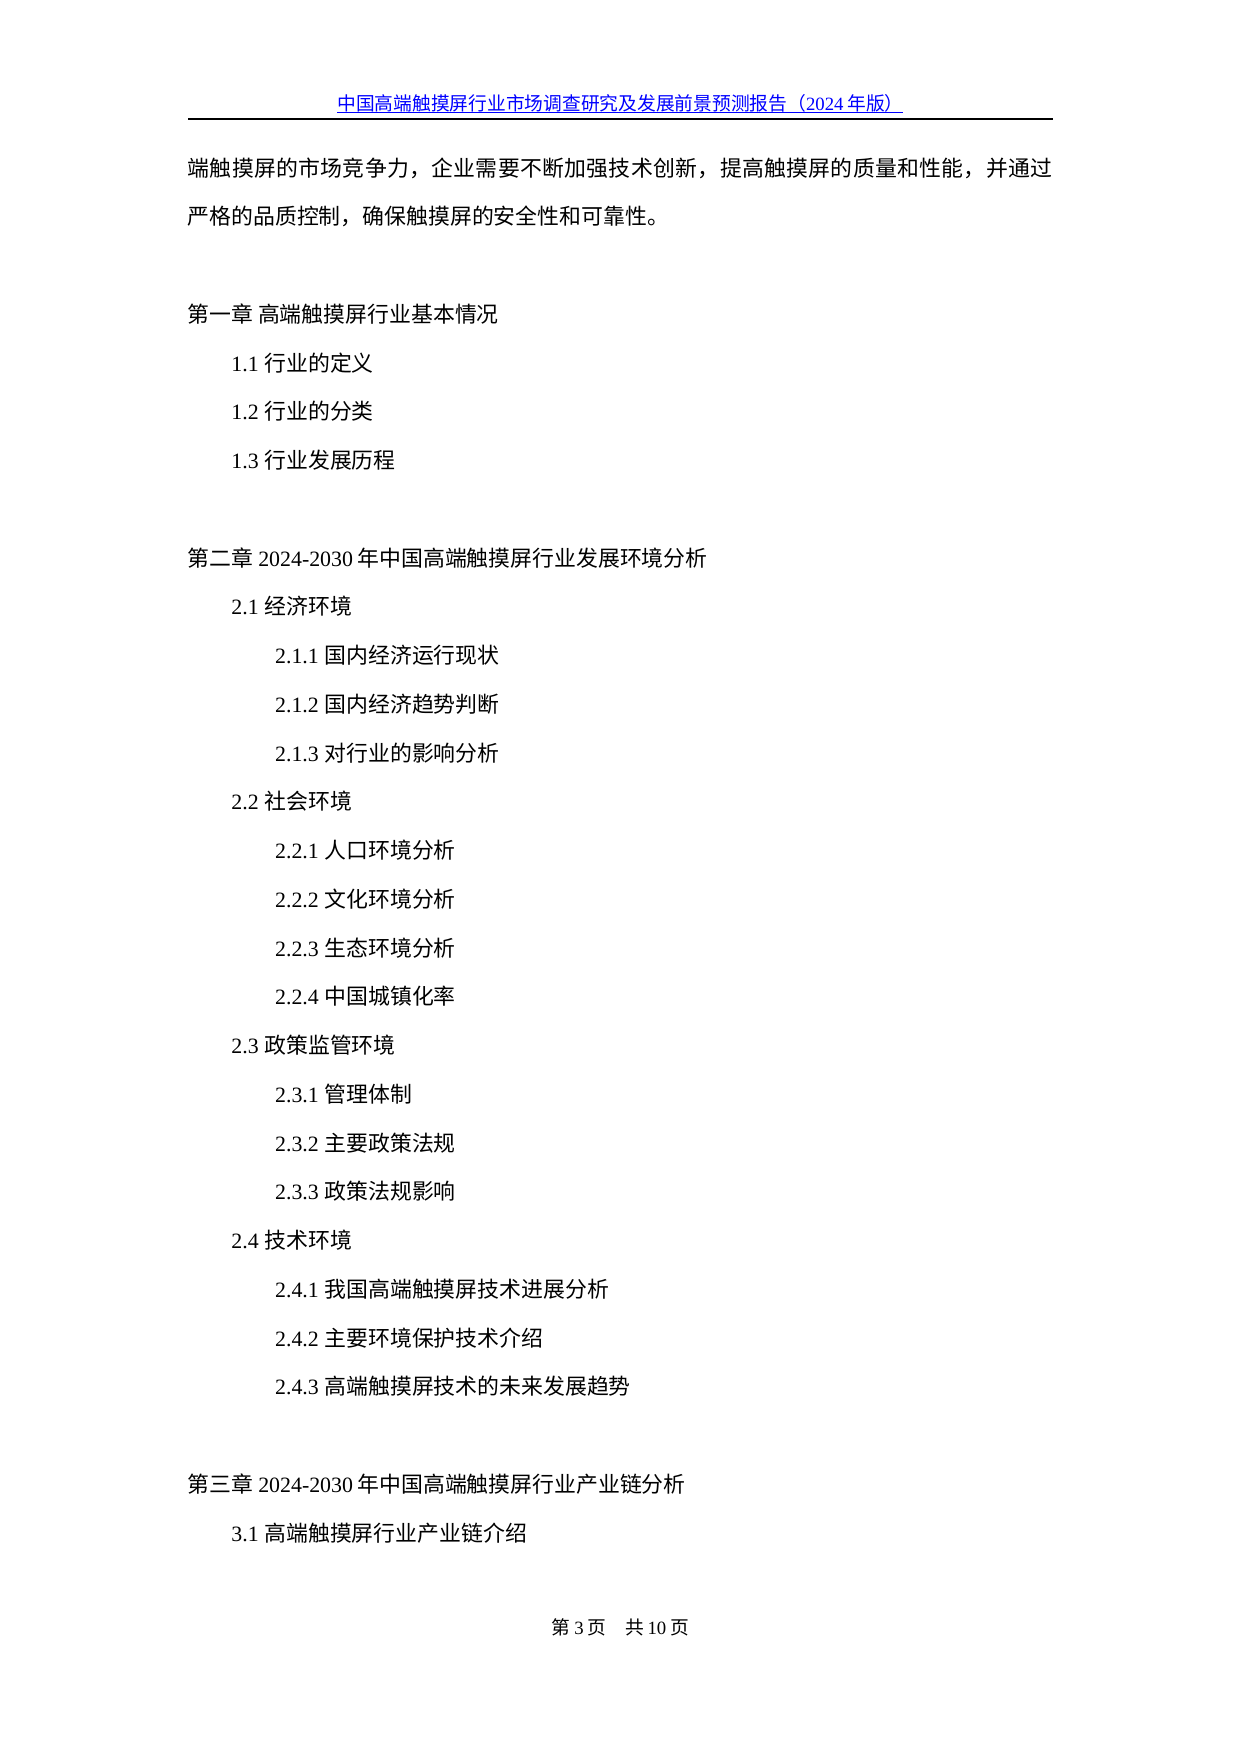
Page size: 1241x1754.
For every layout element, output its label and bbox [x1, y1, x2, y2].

text [187, 150, 1053, 1548]
